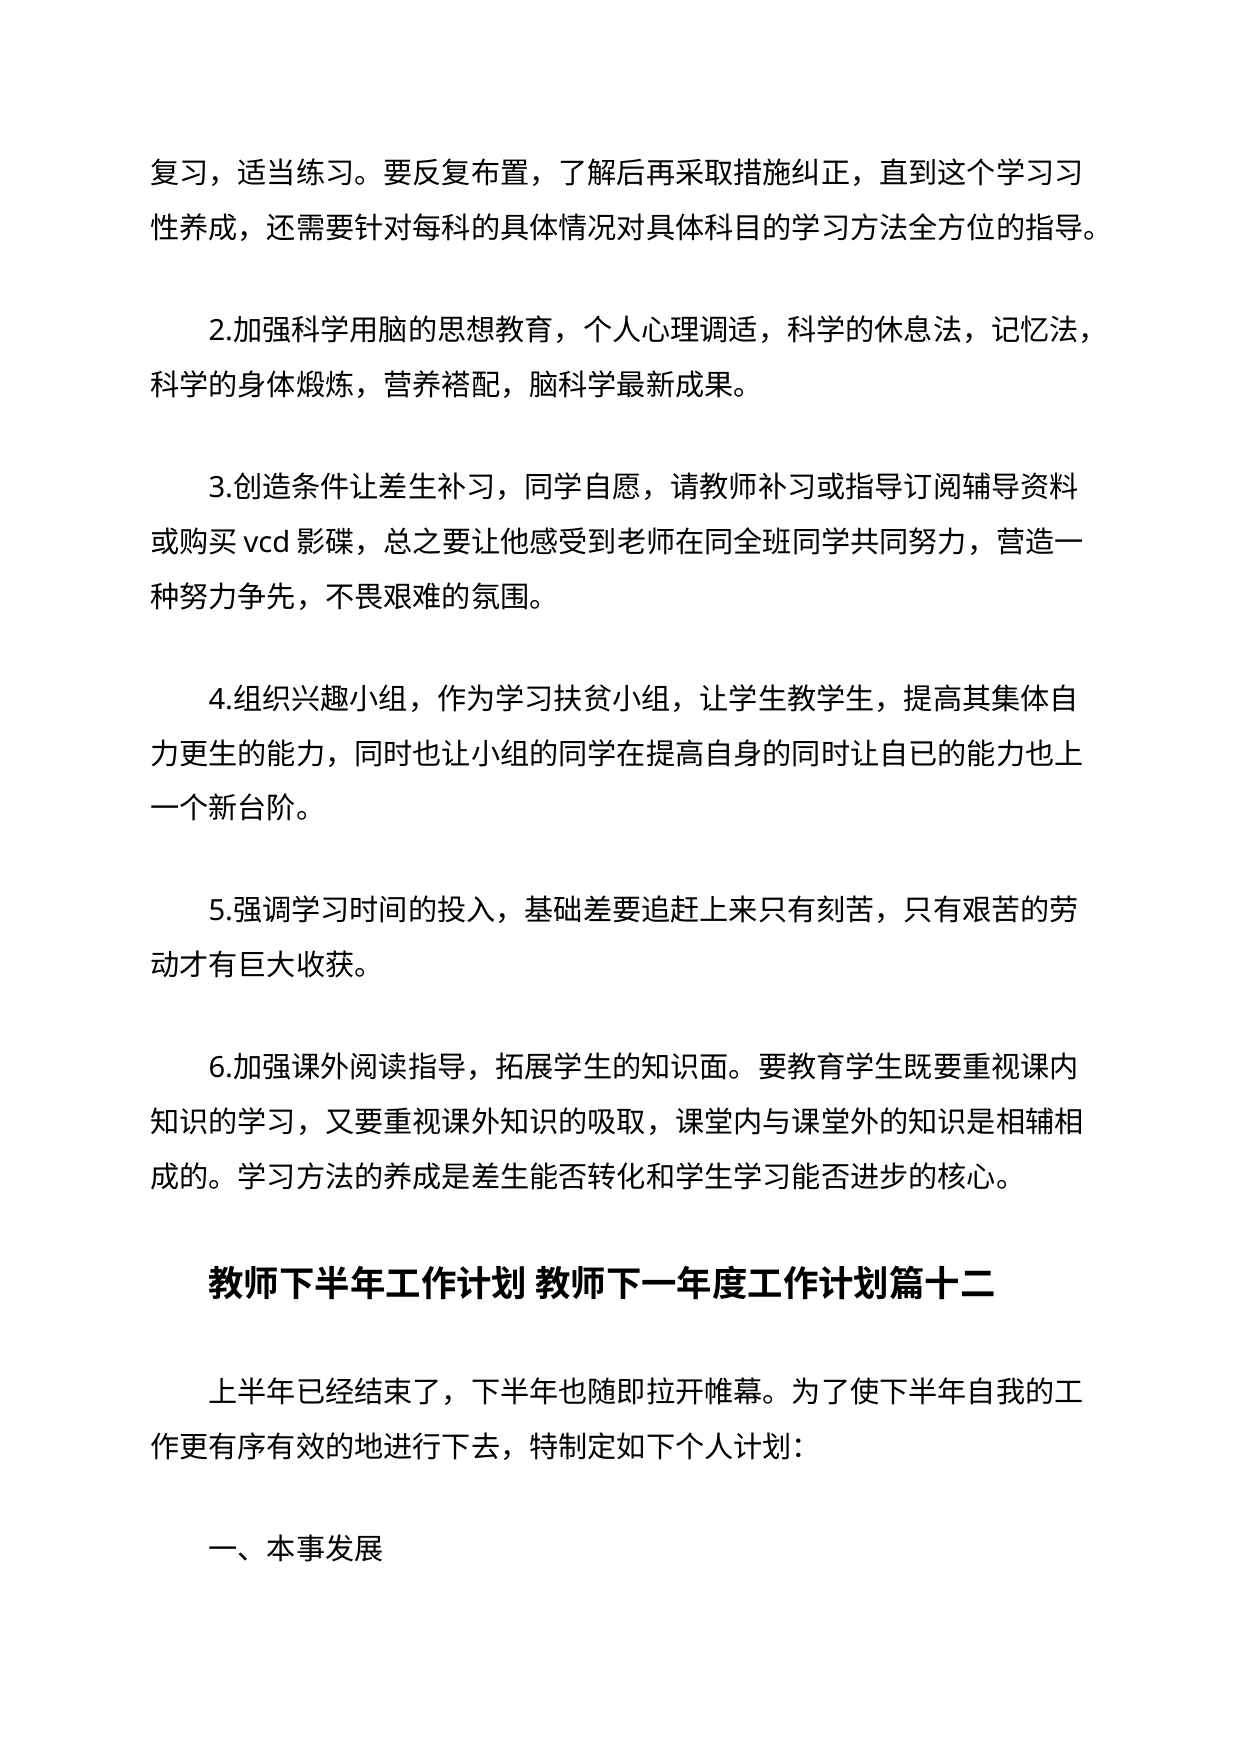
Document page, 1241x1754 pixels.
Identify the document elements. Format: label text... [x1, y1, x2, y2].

text 5.强调学习时间的投入，基础差要追赶上来只有刻苦，只有艰苦的劳动才有巨大收获。 [150, 887, 1090, 984]
text 3.创造条件让差生补习，同学自愿，请教师补习或指导订阅辅导资料或购买vcd影碟，总之要让他感受到老师在同全班同学共同努力，营造一种努力争先，不畏艰难的氛围。 [150, 463, 1090, 616]
text 上半年已经结束了，下半年也随即拉开帷幕。为了使下半年自我的工作更有序有效的地进行下去，特制定如下个人计划： [150, 1369, 1090, 1466]
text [150, 150, 1090, 247]
text 一、本事发展 [150, 1525, 1090, 1568]
text 4.组织兴趣小组，作为学习扶贫小组，让学生教学生，提高其集体自力更生的能力，同时也让小组的同学在提高自身的同时让自已的能力也上一个新台阶。 [150, 675, 1090, 827]
text 教师下半年工作计划 教师下一年度工作计划篇十二 [150, 1255, 1090, 1307]
text 6.加强课外阅读指导，拓展学生的知识面。要教育学生既要重视课内知识的学习，又要重视课外知识的吸取，课堂内与课堂外的知识是相辅相成的。学习方法的养成是差生能否转化和学生学习能否进步的核心。 [150, 1044, 1090, 1196]
text 2.加强科学用脑的思想教育，个人心理调适，科学的休息法，记忆法，科学的身体煅炼，营养褡配，脑科学最新成果。 [150, 307, 1090, 404]
